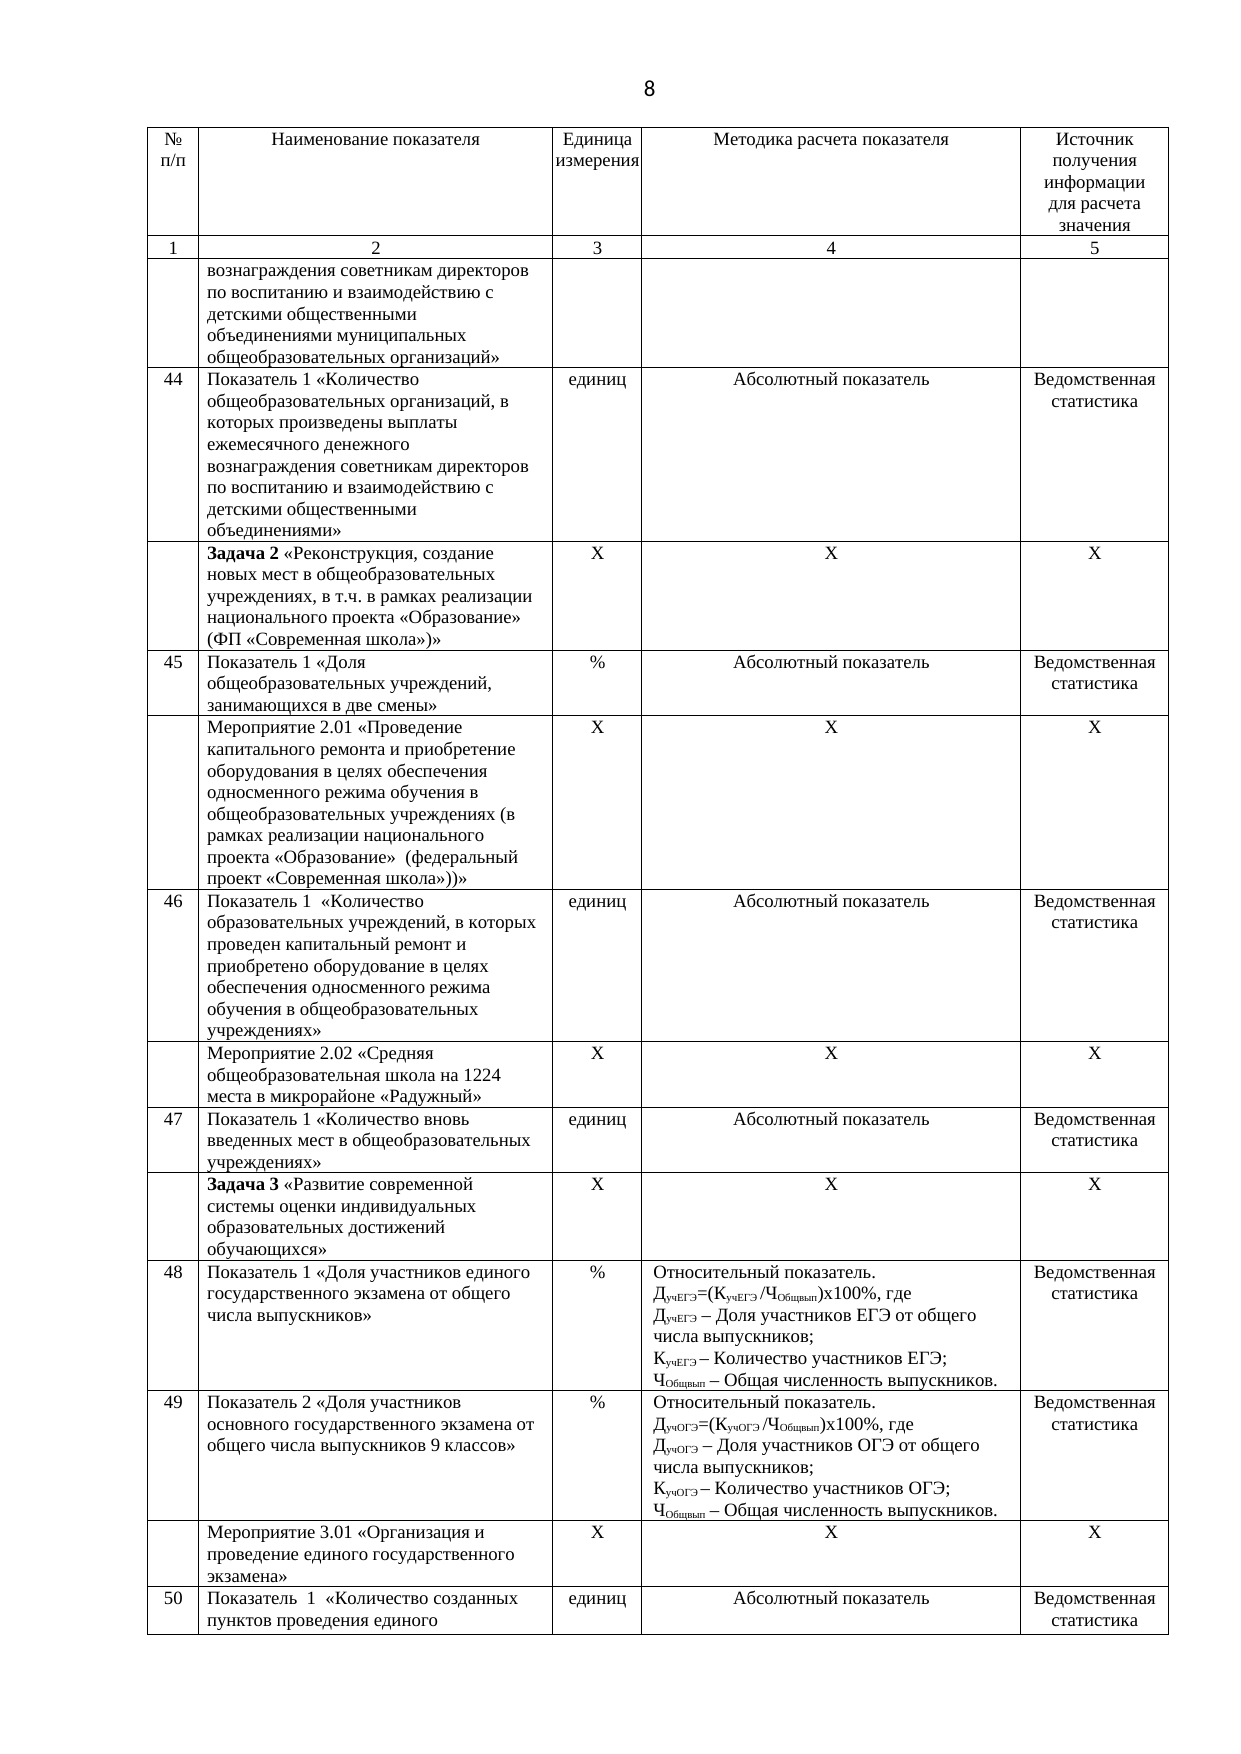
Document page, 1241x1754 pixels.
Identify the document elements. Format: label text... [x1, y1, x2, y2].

table_cell Абсолютный показатель [642, 890, 1020, 1041]
table_cell [148, 1173, 198, 1259]
table_cell 49 [148, 1391, 198, 1520]
table_cell 2 [199, 236, 552, 258]
table_cell Показатель 1 «Количество вновь введенных мест в общеобразовательных учреждениях» [199, 1108, 552, 1172]
table_cell Абсолютный показатель [642, 368, 1020, 541]
table_cell Задача 3 «Развитие современной системы оценки индивидуальных образовательных достижений обучающихся» [199, 1173, 552, 1259]
table_cell Ведомственная статистика [1021, 1108, 1168, 1172]
table_header Наименование показателя [199, 128, 552, 235]
table_cell Х [553, 1521, 641, 1586]
table_cell Х [1021, 259, 1168, 367]
table_cell Х [1021, 1173, 1168, 1259]
table_cell [148, 1521, 198, 1586]
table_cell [199, 259, 552, 367]
table_cell Задача 2 «Реконструкция, создание новых мест в общеобразовательных учреждениях, в т.ч. в рамках реализации национального проекта «Образование» (ФП «Современная школа»)» [199, 542, 552, 649]
table_cell 5 [1021, 236, 1168, 258]
table_cell 46 [148, 890, 198, 1041]
table_cell Х [1021, 1521, 1168, 1586]
table_cell Абсолютный показатель [642, 1587, 1020, 1634]
table_cell Относительный показатель. ДучОГЭ=(КучОГЭ /ЧОбщвып)х100%, где ДучОГЭ – Доля участников ОГЭ от общего числа выпускников; КучОГЭ – Количество участников ОГЭ; ЧОбщвып – Общая численность выпускников. [642, 1391, 1020, 1520]
table_cell Мероприятие 2.02 «Средняя общеобразовательная школа на 1224 места в микрорайоне «Радужный» [199, 1042, 552, 1107]
table_cell единиц [553, 890, 641, 1041]
table_cell 50 [148, 1587, 198, 1634]
table_cell Х [642, 716, 1020, 889]
table_header № п/п [148, 128, 198, 235]
table_cell Х [1021, 542, 1168, 649]
table_cell [148, 1042, 198, 1107]
table_cell Мероприятие 2.01 «Проведение капитального ремонта и приобретение оборудования в целях обеспечения односменного режима обучения в общеобразовательных учреждениях (в рамках реализации национального проекта «Образование» (федеральный проект «Современная школа»))» [199, 716, 552, 889]
table_cell Ведомственная статистика [1021, 1261, 1168, 1390]
table_cell Показатель 2 «Доля участников основного государственного экзамена от общего числа выпускников 9 классов» [199, 1391, 552, 1520]
table_cell Абсолютный показатель [642, 651, 1020, 715]
table_cell Ведомственная статистика [1021, 890, 1168, 1041]
table_cell 45 [148, 651, 198, 715]
table_cell Х [553, 1042, 641, 1107]
table_cell Х [553, 1173, 641, 1259]
table_cell Х [642, 1521, 1020, 1586]
table_cell Ведомственная статистика [1021, 1587, 1168, 1634]
table_cell % [553, 1261, 641, 1390]
table_cell Показатель 1 «Количество образовательных учреждений, в которых проведен капитальный ремонт и приобретено оборудование в целях обеспечения односменного режима обучения в общеобразовательных учреждениях» [199, 890, 552, 1041]
table_cell % [553, 1391, 641, 1520]
table_cell Ведомственная статистика [1021, 368, 1168, 541]
table_cell Ведомственная статистика [1021, 651, 1168, 715]
table_cell 3 [553, 236, 641, 258]
table_cell единиц [553, 1587, 641, 1634]
table_cell 44 [148, 368, 198, 541]
table_cell Х [553, 259, 641, 367]
table_cell Х [1021, 1042, 1168, 1107]
table_cell 48 [148, 1261, 198, 1390]
table_cell 1 [148, 236, 198, 258]
table_cell Мероприятие 3.01 «Организация и проведение единого государственного экзамена» [199, 1521, 552, 1586]
table_cell 47 [148, 1108, 198, 1172]
table_cell [148, 716, 198, 889]
table_header Источник получения информации для расчета значения [1021, 128, 1168, 235]
table_cell [148, 542, 198, 649]
table_cell Х [642, 259, 1020, 367]
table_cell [199, 1587, 552, 1634]
table_cell Абсолютный показатель [642, 1108, 1020, 1172]
table_cell Показатель 1 «Доля участников единого государственного экзамена от общего числа выпускников» [199, 1261, 552, 1390]
table_cell единиц [553, 1108, 641, 1172]
table_cell 4 [642, 236, 1020, 258]
table_cell % [553, 651, 641, 715]
table_header Методика расчета показателя [642, 128, 1020, 235]
table_cell Х [642, 1173, 1020, 1259]
table_cell Х [553, 542, 641, 649]
table_cell Х [1021, 716, 1168, 889]
table_cell Показатель 1 «Доля общеобразовательных учреждений, занимающихся в две смены» [199, 651, 552, 715]
table_cell Ведомственная статистика [1021, 1391, 1168, 1520]
table_cell Х [642, 542, 1020, 649]
table_cell Показатель 1 «Количество общеобразовательных организаций, в которых произведены выплаты ежемесячного денежного вознаграждения советникам директоров по воспитанию и взаимодействию с детскими общественными объединениями» [199, 368, 552, 541]
table_cell единиц [553, 368, 641, 541]
table_cell Х [553, 716, 641, 889]
table_cell Х [642, 1042, 1020, 1107]
table_cell Относительный показатель. ДучЕГЭ=(КучЕГЭ /ЧОбщвып)х100%, где ДучЕГЭ – Доля участников ЕГЭ от общего числа выпускников; КучЕГЭ – Количество участников ЕГЭ; ЧОбщвып – Общая численность выпускников. [642, 1261, 1020, 1390]
table_cell [148, 259, 198, 367]
table_header Единица измерения [553, 128, 641, 235]
